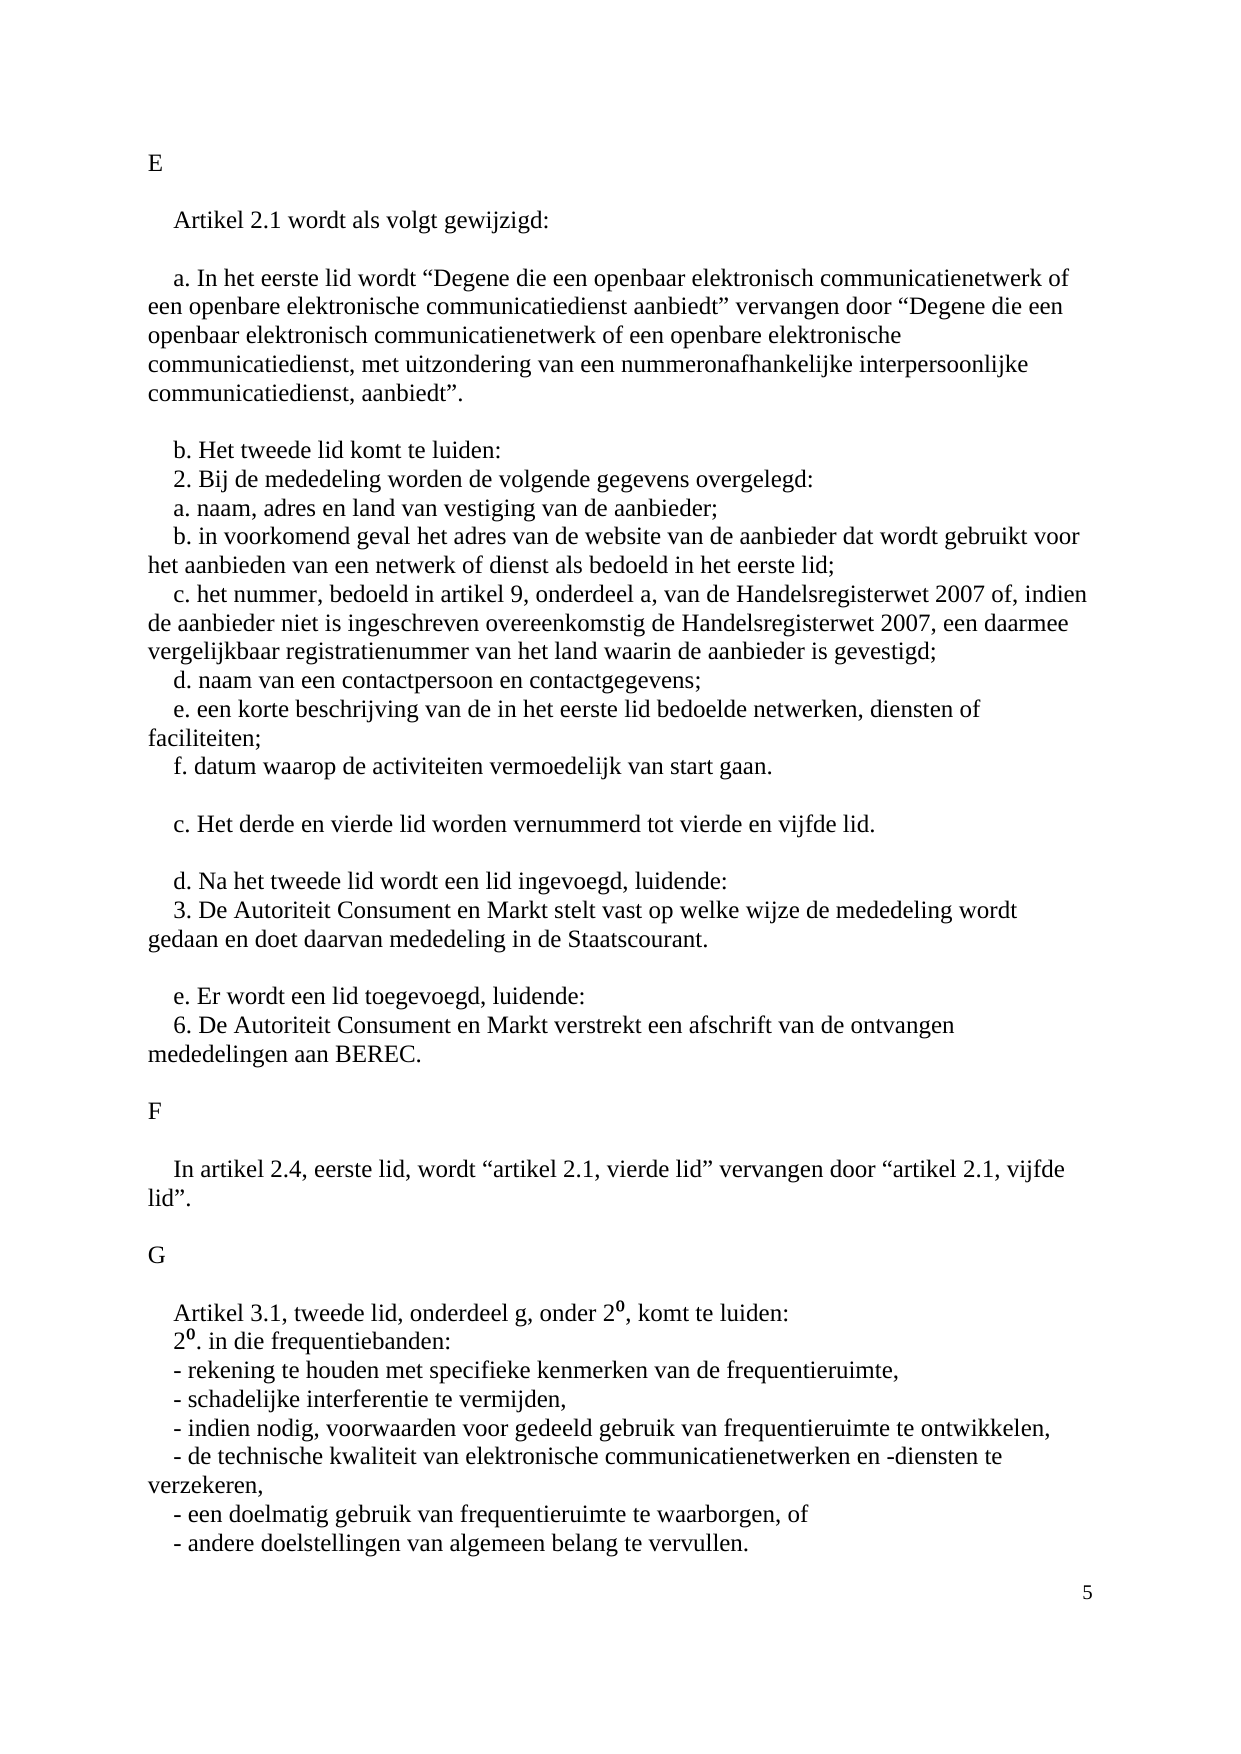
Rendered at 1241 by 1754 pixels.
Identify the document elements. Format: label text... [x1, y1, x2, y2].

text G [148, 1240, 1092, 1269]
text 3. De Autoriteit Consument en Markt stelt vast op welke wijze de mededeling wordt gedaan en doet daarvan mededeling in de Staatscourant. [148, 895, 1092, 953]
text e. een korte beschrijving van de in het eerste lid bedoelde netwerken, diensten of faciliteiten; [148, 694, 1092, 751]
text e. Er wordt een lid toegevoegd, luidende: [148, 981, 1092, 1010]
text - rekening te houden met specifieke kenmerken van de frequentieruimte, [148, 1355, 1092, 1384]
text d. Na het tweede lid wordt een lid ingevoegd, luidende: [148, 866, 1092, 895]
text In artikel 2.4, eerste lid, wordt “artikel 2.1, vierde lid” vervangen door “artikel 2.1, vijfde lid”. [148, 1154, 1092, 1211]
text d. naam van een contactpersoon en contactgegevens; [148, 665, 1092, 694]
text 2. Bij de mededeling worden de volgende gegevens overgelegd: [148, 464, 1092, 493]
text 6. De Autoriteit Consument en Markt verstrekt een afschrift van de ontvangen mededelingen aan BEREC. [148, 1010, 1092, 1068]
text - een doelmatig gebruik van frequentieruimte te waarborgen, of [148, 1499, 1092, 1528]
text F [148, 1096, 1092, 1125]
text - indien nodig, voorwaarden voor gedeeld gebruik van frequentieruimte te ontwikkelen, [148, 1413, 1092, 1441]
text a. naam, adres en land van vestiging van de aanbieder; [148, 493, 1092, 521]
text b. in voorkomend geval het adres van de website van de aanbieder dat wordt gebruikt voor het aanbieden van een netwerk of dienst als bedoeld in het eerste lid; [148, 521, 1092, 579]
text c. het nummer, bedoeld in artikel 9, onderdeel a, van de Handelsregisterwet 2007 of, indien de aanbieder niet is ingeschreven overeenkomstig de Handelsregisterwet 2007, een daarmee vergelijkbaar registratienummer van het land waarin de aanbieder is gevestigd; [148, 579, 1092, 665]
text - de technische kwaliteit van elektronische communicatienetwerken en -diensten te verzekeren, [148, 1441, 1092, 1499]
text b. Het tweede lid komt te luiden: [148, 435, 1092, 464]
text Artikel 3.1, tweede lid, onderdeel g, onder 2⁰, komt te luiden: [148, 1298, 1092, 1326]
text a. In het eerste lid wordt “Degene die een openbaar elektronisch communicatienetwerk of een openbare elektronische communicatiedienst aanbiedt” vervangen door “Degene die een openbaar elektronisch communicatienetwerk of een openbare elektronische communicatiedienst, met uitzondering van een nummeronafhankelijke interpersoonlijke communicatiedienst, aanbiedt”. [148, 263, 1092, 406]
text 2⁰. in die frequentiebanden: [148, 1326, 1092, 1355]
text c. Het derde en vierde lid worden vernummerd tot vierde en vijfde lid. [148, 809, 1092, 838]
text E [148, 148, 1092, 176]
text Artikel 2.1 wordt als volgt gewijzigd: [148, 205, 1092, 234]
text - schadelijke interferentie te vermijden, [148, 1384, 1092, 1413]
text - andere doelstellingen van algemeen belang te vervullen. [148, 1528, 1092, 1556]
text f. datum waarop de activiteiten vermoedelijk van start gaan. [148, 751, 1092, 780]
